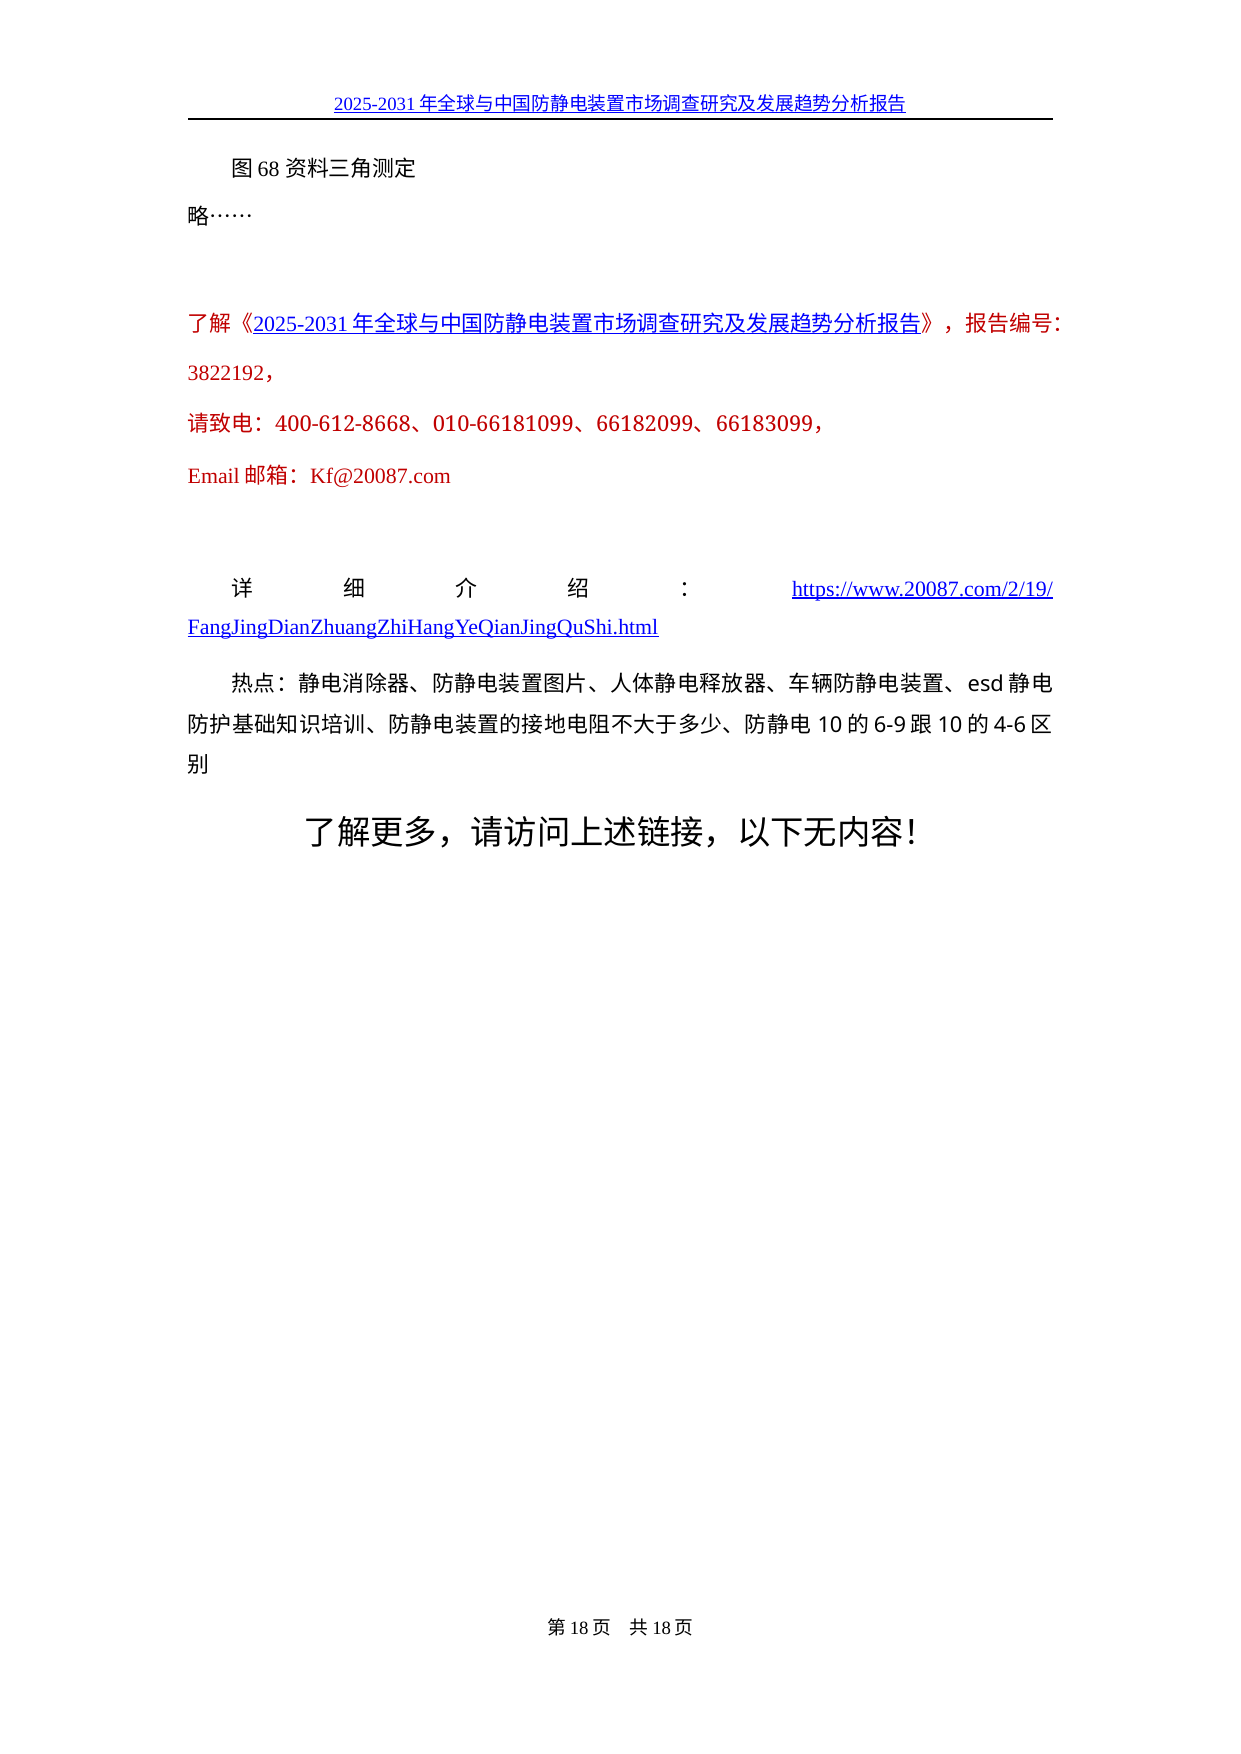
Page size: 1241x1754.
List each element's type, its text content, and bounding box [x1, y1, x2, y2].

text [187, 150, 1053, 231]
title 了解更多，请访问上述链接，以下无内容！ [187, 797, 1053, 862]
text 了解《2025-2031年全球与中国防静电装置市场调查研究及发展趋势分析报告》，报告编号：3822192， [187, 305, 1053, 387]
text 详细介绍：https://www.20087.com/2/19/FangJingDianZhuangZhiHangYeQianJingQuShi.html [187, 570, 1053, 643]
text 热点：静电消除器、防静电装置图片、人体静电释放器、车辆防静电装置、esd静电防护基础知识培训、防静电装置的接地电阻不大于多少、防静电10的6-9跟10的4-6区别 [187, 666, 1053, 779]
text 请致电：400-612-8668、010-66181099、66182099、66183099， [187, 406, 1053, 438]
text Email邮箱：Kf@20087.com [187, 457, 1053, 490]
